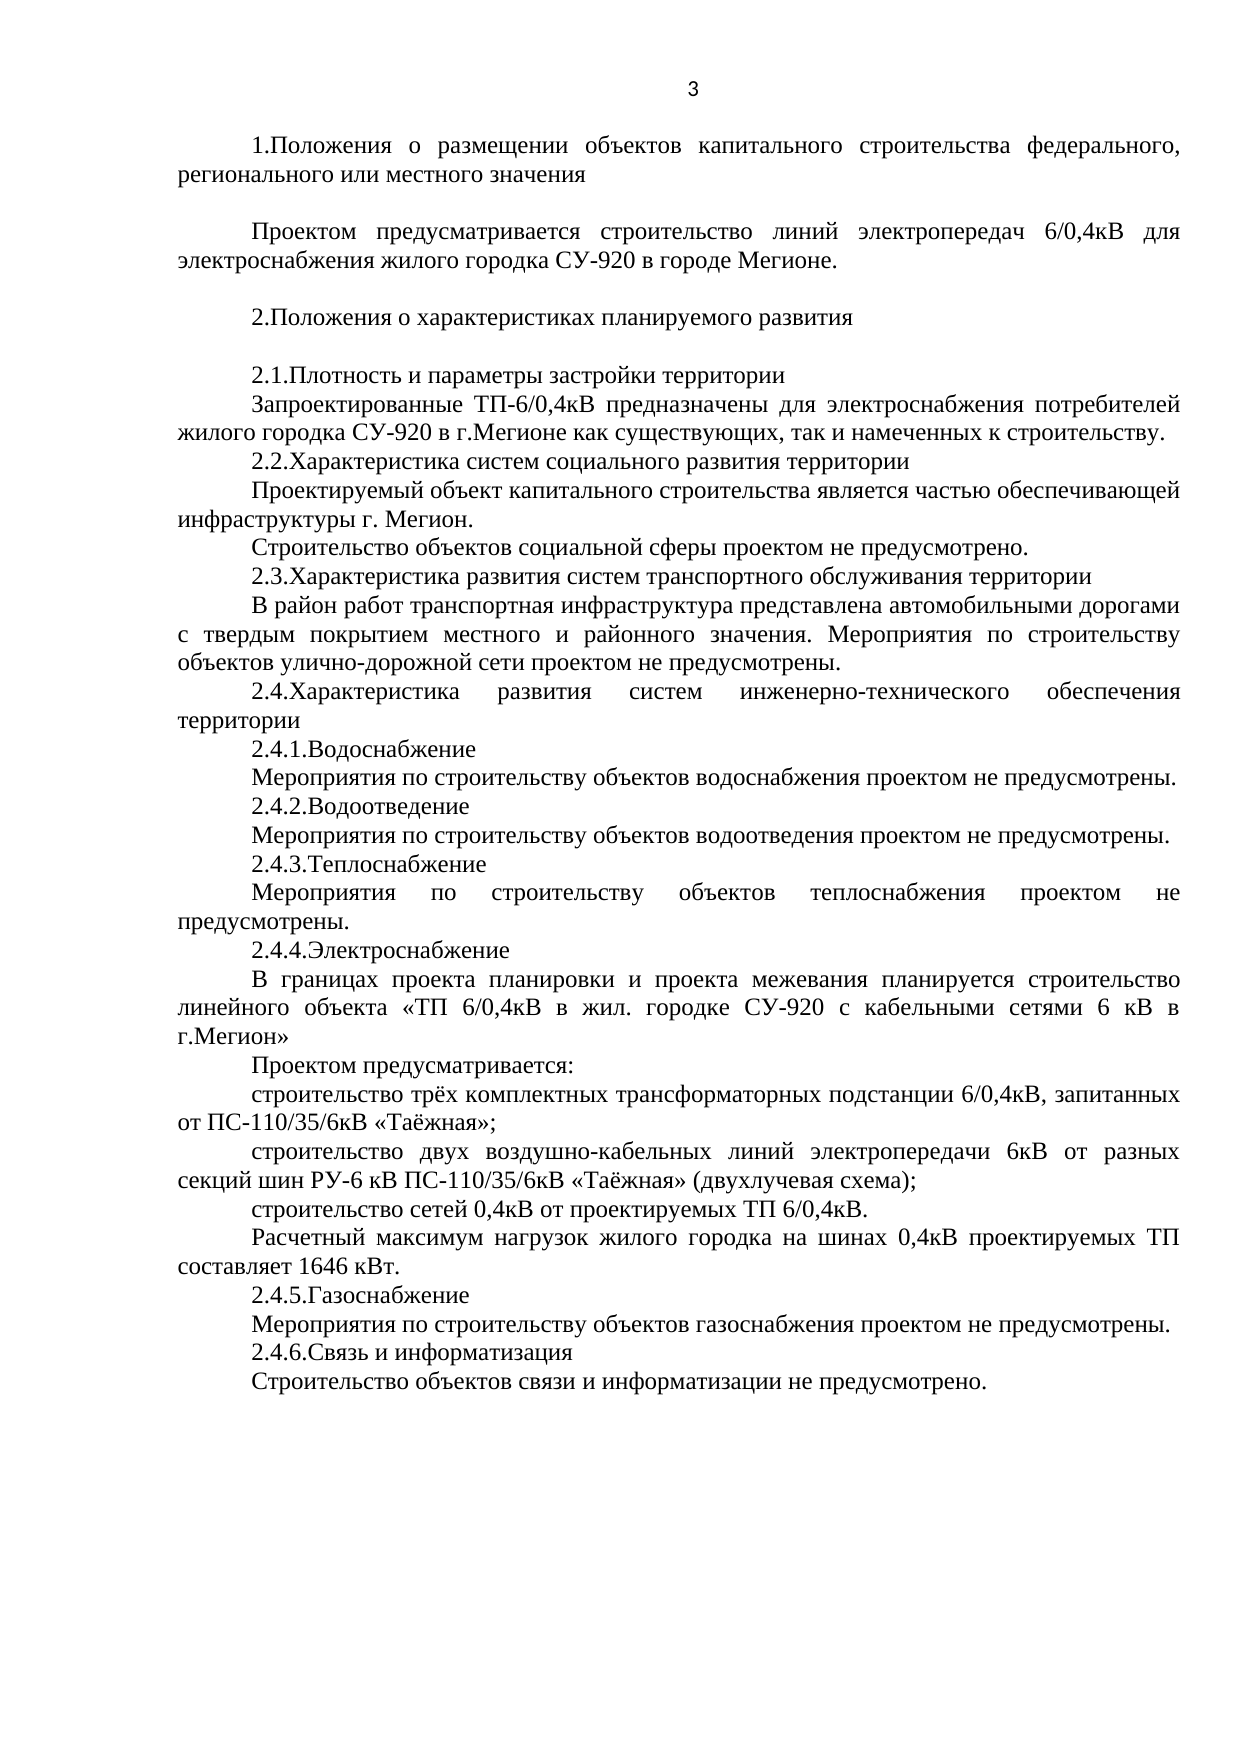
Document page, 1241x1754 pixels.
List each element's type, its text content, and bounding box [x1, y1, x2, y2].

text В район работ транспортная инфраструктура представлена автомобильными дорогами с твердым покрытием местного и районного значения. Мероприятия по строительству объектов улично-дорожной сети проектом не предусмотрены. [177, 590, 1181, 676]
text Расчетный максимум нагрузок жилого городка на шинах 0,4кВ проектируемых ТП составляет 1646 кВт. [177, 1222, 1181, 1280]
text Проектом предусматривается: [177, 1050, 1181, 1079]
text 2.3.Характеристика развития систем транспортного обслуживания территории [177, 561, 1181, 590]
text Мероприятия по строительству объектов водоотведения проектом не предусмотрены. [177, 820, 1181, 849]
text 2.4.6.Связь и информатизация [177, 1337, 1181, 1366]
list строительство двух воздушно-кабельных линий электропередачи 6кВ от разных секций шин РУ-6 кВ ПС-110/35/6кВ «Таёжная» (двухлучевая схема); [177, 1136, 1181, 1194]
text Мероприятия по строительству объектов теплоснабжения проектом не предусмотрены. [177, 877, 1181, 935]
text В границах проекта планировки и проекта межевания планируется строительство линейного объекта «ТП 6/0,4кВ в жил. городке СУ-920 с кабельными сетями 6 кВ в г.Мегион» [177, 964, 1181, 1050]
text Строительство объектов социальной сферы проектом не предусмотрено. [177, 532, 1181, 561]
text 2.2.Характеристика систем социального развития территории [177, 446, 1181, 475]
text 2.4.3.Теплоснабжение [177, 849, 1181, 877]
text 1.Положения о размещении объектов капитального строительства федерального, регионального или местного значения [177, 130, 1181, 187]
list строительство сетей 0,4кВ от проектируемых ТП 6/0,4кВ. [177, 1194, 1181, 1222]
text Запроектированные ТП-6/0,4кВ предназначены для электроснабжения потребителей жилого городка СУ-920 в г.Мегионе как существующих, так и намеченных к строительству. [177, 389, 1181, 446]
text 2.4.1.Водоснабжение [177, 734, 1181, 762]
text Проектируемый объект капитального строительства является частью обеспечивающей инфраструктуры г. Мегион. [177, 475, 1181, 532]
text Проектом предусматривается строительство линий электропередач 6/0,4кВ для электроснабжения жилого городка СУ-920 в городе Мегионе. [177, 216, 1181, 274]
text 2.1.Плотность и параметры застройки территории [177, 360, 1181, 389]
text 2.4.2.Водоотведение [177, 791, 1181, 820]
text 2.4.4.Электроснабжение [177, 935, 1181, 964]
text Мероприятия по строительству объектов водоснабжения проектом не предусмотрены. [177, 762, 1181, 791]
text 2.4.Характеристика развития систем инженерно-технического обеспечения территории [177, 676, 1181, 734]
text Строительство объектов связи и информатизации не предусмотрено. [177, 1366, 1181, 1395]
text 2.4.5.Газоснабжение [177, 1280, 1181, 1309]
text Мероприятия по строительству объектов газоснабжения проектом не предусмотрены. [177, 1309, 1181, 1337]
text 2.Положения о характеристиках планируемого развития [177, 302, 1181, 331]
list строительство трёх комплектных трансформаторных подстанции 6/0,4кВ, запитанных от ПС-110/35/6кВ «Таёжная»; [177, 1079, 1181, 1136]
